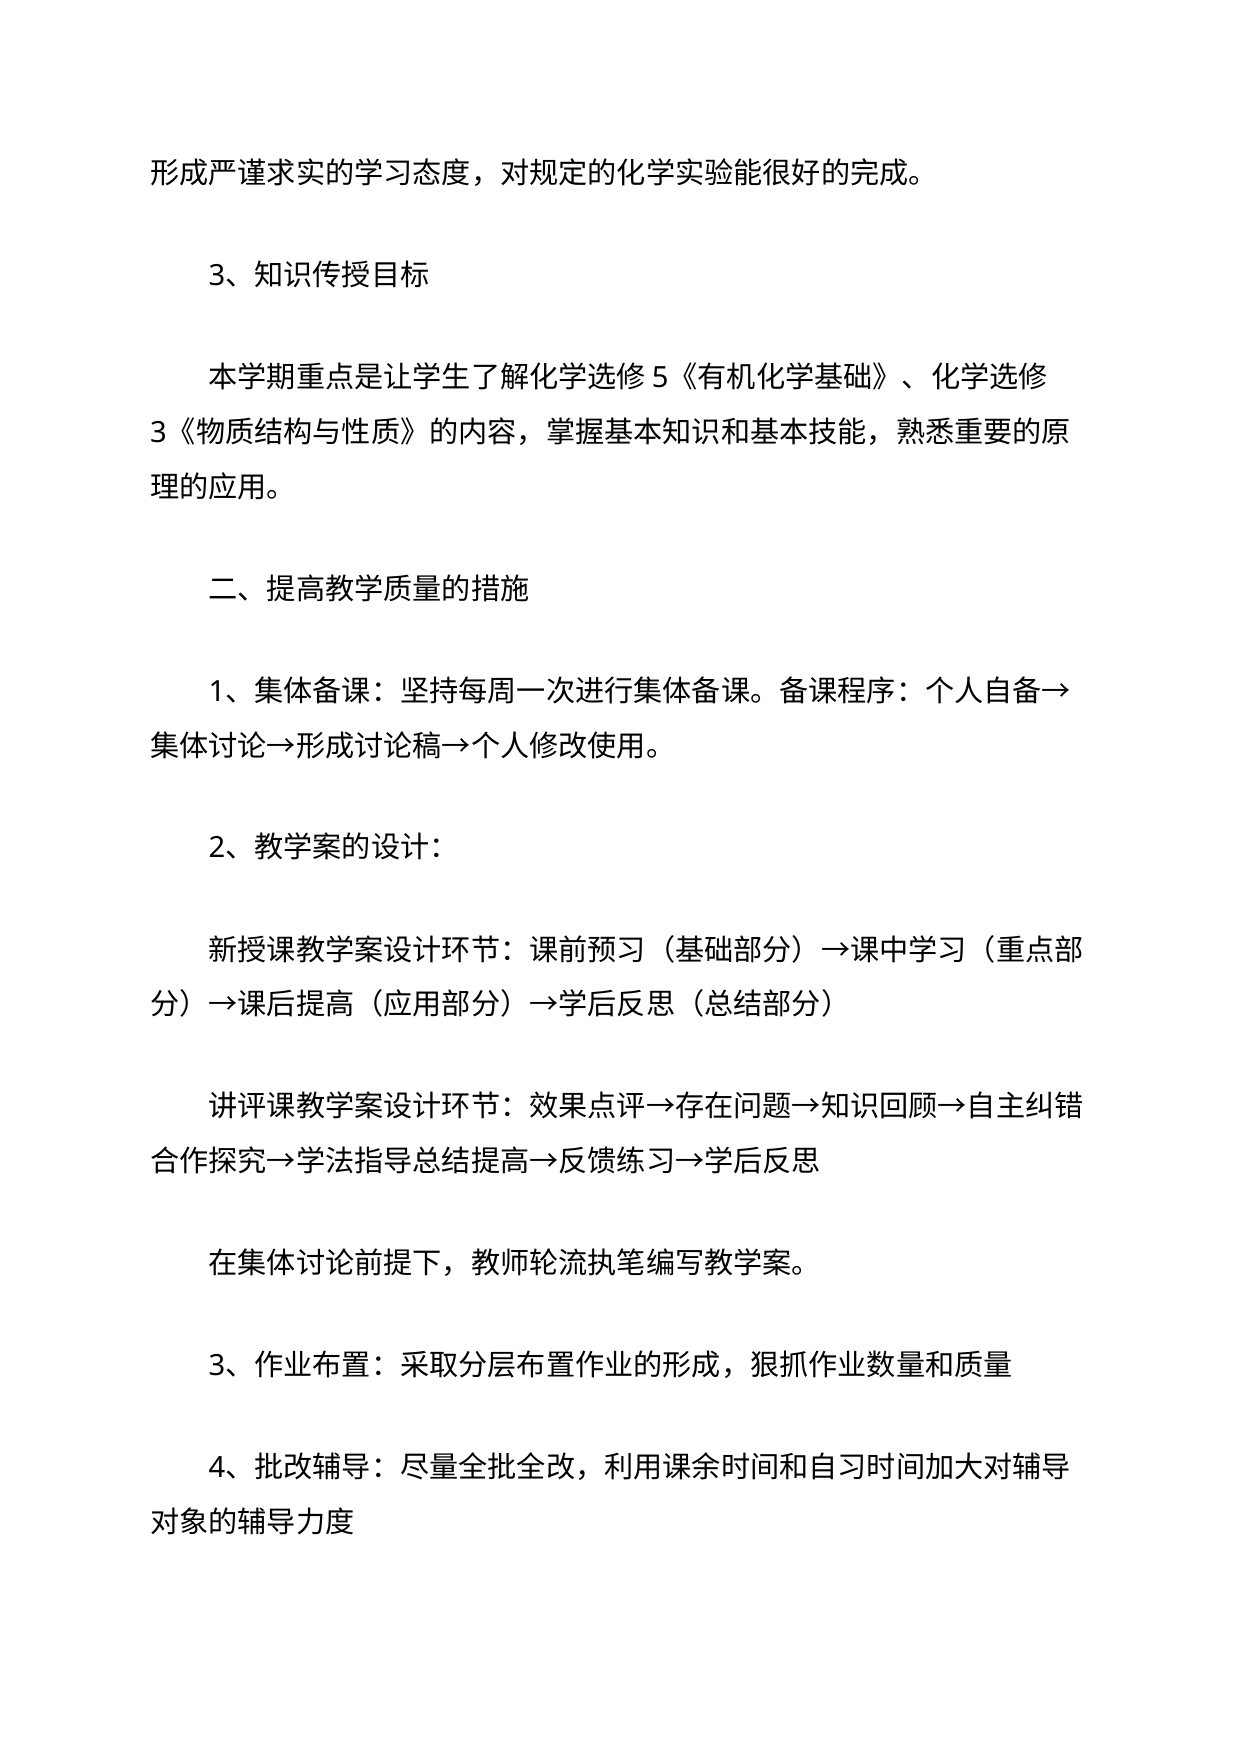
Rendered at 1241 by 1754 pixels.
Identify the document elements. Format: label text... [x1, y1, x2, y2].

text 3、作业布置：采取分层布置作业的形成，狠抓作业数量和质量 [150, 1341, 1090, 1383]
text 4、批改辅导：尽量全批全改，利用课余时间和自习时间加大对辅导对象的辅导力度 [150, 1443, 1090, 1540]
text 3、知识传授目标 [150, 252, 1090, 294]
text 1、集体备课：坚持每周一次进行集体备课。备课程序：个人自备→集体讨论→形成讨论稿→个人修改使用。 [150, 667, 1090, 764]
text 新授课教学案设计环节：课前预习（基础部分）→课中学习（重点部分）→课后提高（应用部分）→学后反思（总结部分） [150, 926, 1090, 1023]
text 二、提高教学质量的措施 [150, 566, 1090, 608]
text 本学期重点是让学生了解化学选修5《有机化学基础》、化学选修3《物质结构与性质》的内容，掌握基本知识和基本技能，熟悉重要的原理的应用。 [150, 354, 1090, 506]
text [150, 150, 1090, 192]
text 讲评课教学案设计环节：效果点评→存在问题→知识回顾→自主纠错合作探究→学法指导总结提高→反馈练习→学后反思 [150, 1083, 1090, 1180]
text 2、教学案的设计： [150, 824, 1090, 866]
text 在集体讨论前提下，教师轮流执笔编写教学案。 [150, 1239, 1090, 1282]
